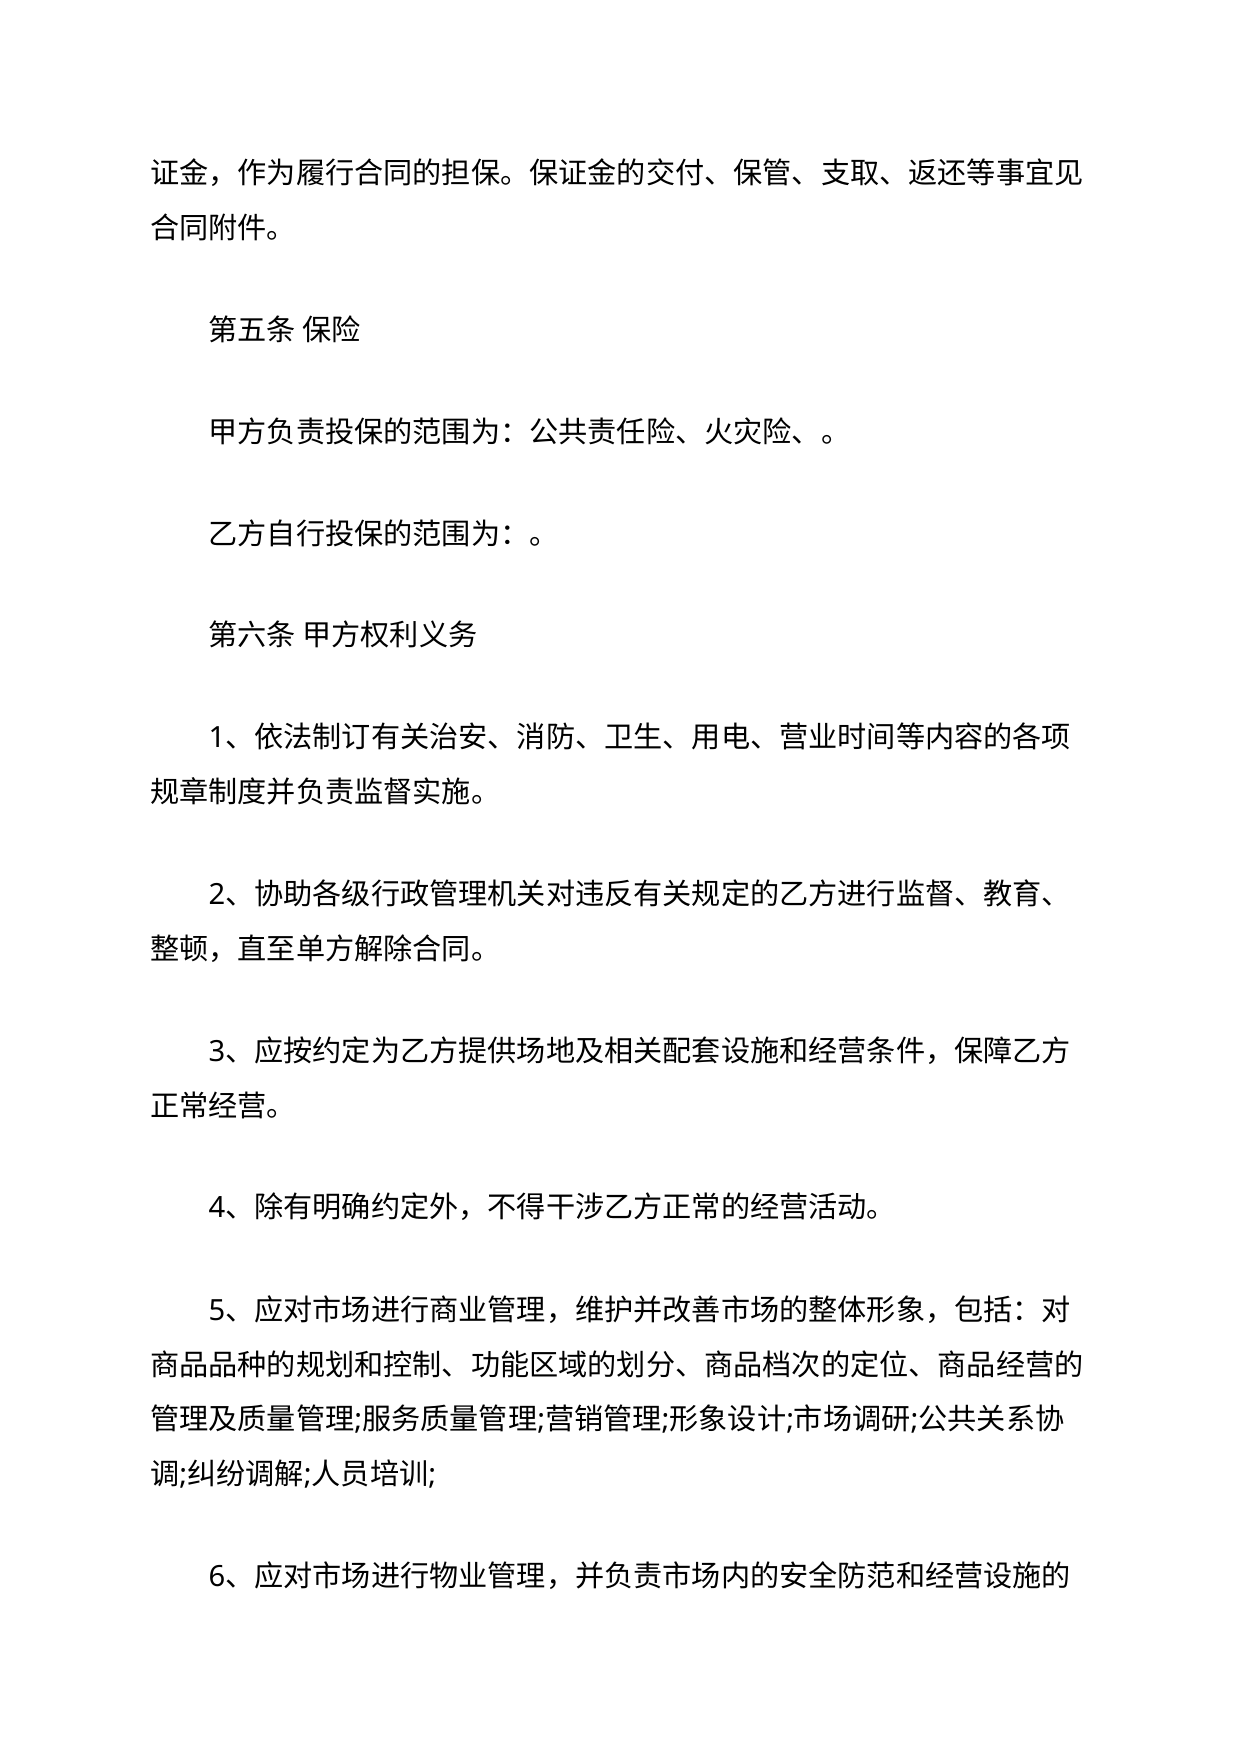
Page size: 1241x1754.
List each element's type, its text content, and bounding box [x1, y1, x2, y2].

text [150, 150, 1090, 247]
text 1、依法制订有关治安、消防、卫生、用电、营业时间等内容的各项规章制度并负责监督实施。 [150, 714, 1090, 811]
text 第六条 甲方权利义务 [150, 612, 1090, 654]
text 4、除有明确约定外，不得干涉乙方正常的经营活动。 [150, 1184, 1090, 1226]
text 甲方负责投保的范围为：公共责任险、火灾险、。 [150, 408, 1090, 451]
text 2、协助各级行政管理机关对违反有关规定的乙方进行监督、教育、整顿，直至单方解除合同。 [150, 871, 1090, 968]
text 乙方自行投保的范围为：。 [150, 510, 1090, 552]
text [150, 1553, 1090, 1595]
text 5、应对市场进行商业管理，维护并改善市场的整体形象，包括：对商品品种的规划和控制、功能区域的划分、商品档次的定位、商品经营的管理及质量管理;服务质量管理;营销管理;形象设计;市场调研;公共关系协调;纠纷调解;人员培训; [150, 1286, 1090, 1493]
text 第五条 保险 [150, 307, 1090, 349]
text 3、应按约定为乙方提供场地及相关配套设施和经营条件，保障乙方正常经营。 [150, 1027, 1090, 1124]
